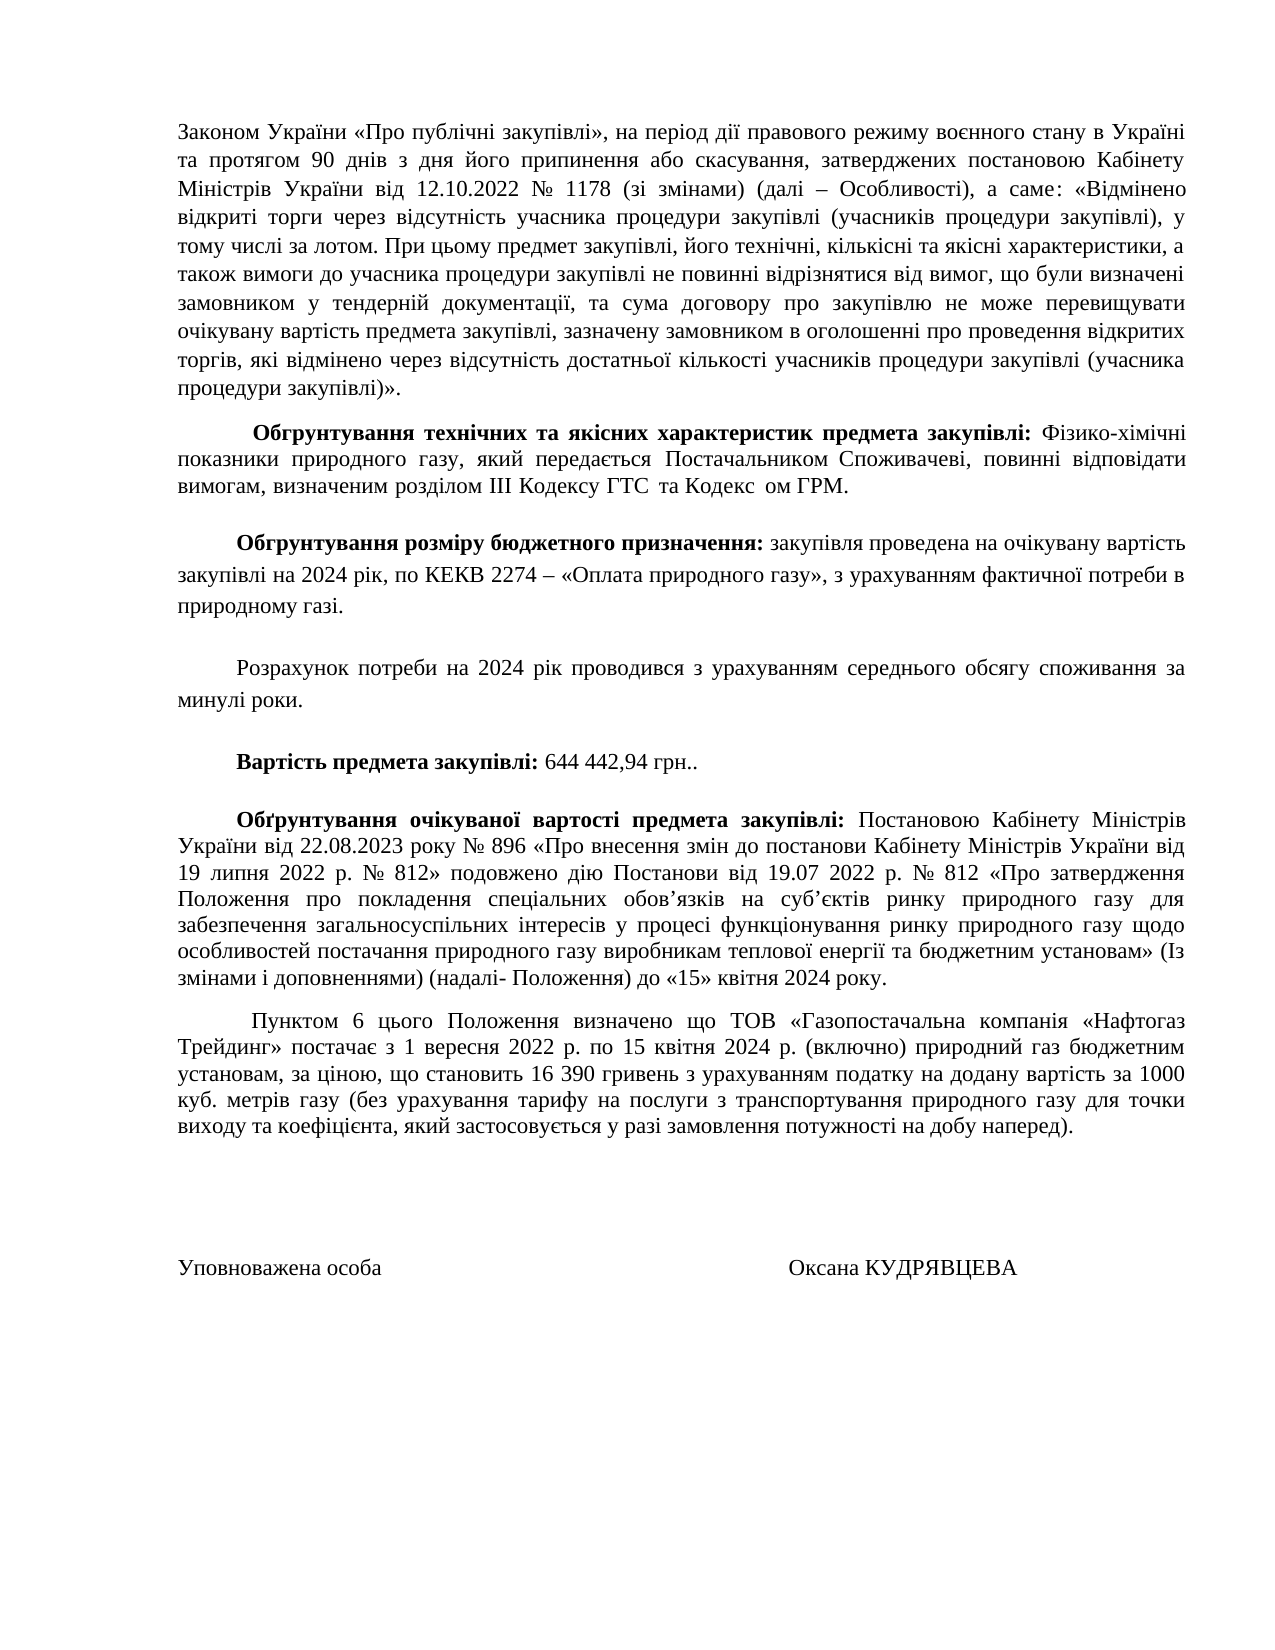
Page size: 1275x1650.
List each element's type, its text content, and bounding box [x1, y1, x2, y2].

text Обґрунтування очікуваної вартості предмета закупівлі: Постановою Кабінету Міністрів України від 22.08.2023 року № 896 «Про внесення змін до постанови Кабінету Міністрів України від 19 липня 2022 р. № 812» подовжено дію Постанови від 19.07 2022 р. № 812 «Про затвердження Положення про покладення спеціальних обов’язків на суб’єктів ринку природного газу для забезпечення загальносуспільних інтересів у процесі функціонування ринку природного газу щодо особливостей постачання природного газу виробникам теплової енергії та бюджетним установам» (Із змінами і доповненнями) (надалі- Положення) до «15» квітня 2024 року. [177, 806, 1186, 990]
text Пунктом 6 цього Положення визначено що ТОВ «Газопостачальна компанія «Нафтогаз Трейдинг» постачає з 1 вересня 2022 р. по 15 квітня 2024 р. (включно) природний газ бюджетним установам, за ціною, що становить 16 390 гривень з урахуванням податку на додану вартість за 1000 куб. метрів газу (без урахування тарифу на послуги з транспортування природного газу для точки виходу та коефіцієнта, який застосовується у разі замовлення потужності на добу наперед). [177, 1007, 1186, 1139]
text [177, 118, 1186, 400]
text Вартість предмета закупівлі: 644 442,94 грн.. [177, 743, 1186, 774]
text Уповноважена особа Оксана КУДРЯВЦЕВА [177, 1249, 1186, 1280]
text Обгрунтування технічних та якісних характеристик предмета закупівлі: Фізико-хімічні показники природного газу, який передається Постачальником Споживачеві, повинні відповідати вимогам, визначеним розділом ІІІ Кодексу ГТС та Кодекс ом ГРМ. [177, 419, 1186, 498]
text Розрахунок потреби на 2024 рік проводився з урахуванням середнього обсягу споживання за минулі роки. [177, 649, 1186, 712]
text Обгрунтування розміру бюджетного призначення: закупівля проведена на очікувану вартість закупівлі на 2024 рік, по КЕКВ 2274 – «Оплата природного газу», з урахуванням фактичної потреби в природному газі. [177, 524, 1186, 618]
